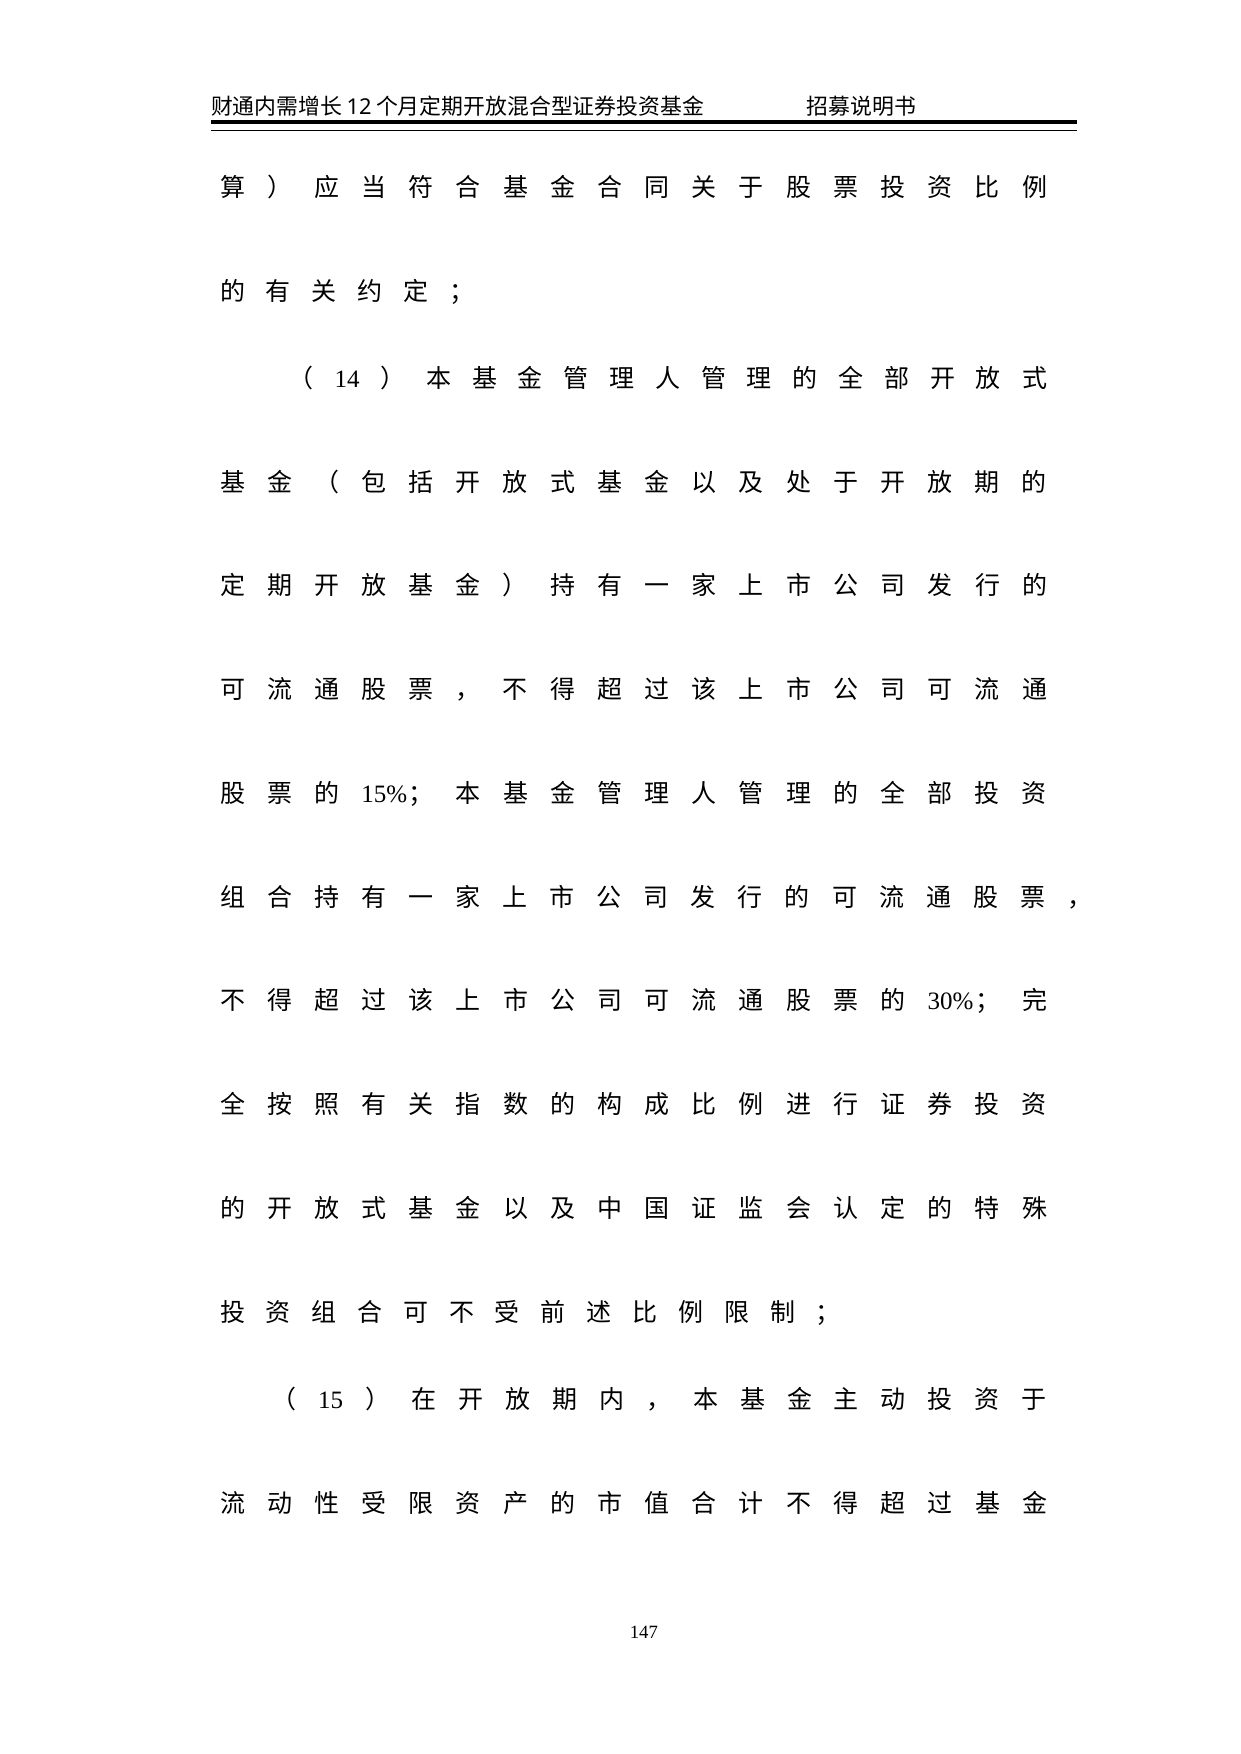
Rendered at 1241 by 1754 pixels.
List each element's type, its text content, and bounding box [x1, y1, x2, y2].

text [220, 1363, 1068, 1536]
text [220, 151, 1068, 324]
text （14）本基金管理人管理的全部开放式基金（包括开放式基金以及处于开放期的定期开放基金）持有一家上市公司发行的可流通股票，不得超过该上市公司可流通股票的15%；本基金管理人管理的全部投资组合持有一家上市公司发行的可流通股票，不得超过该上市公司可流通股票的30%；完全按照有关指数的构成比例进行证券投资的开放式基金以及中国证监会认定的特殊投资组合可不受前述比例限制； [220, 342, 1068, 1345]
